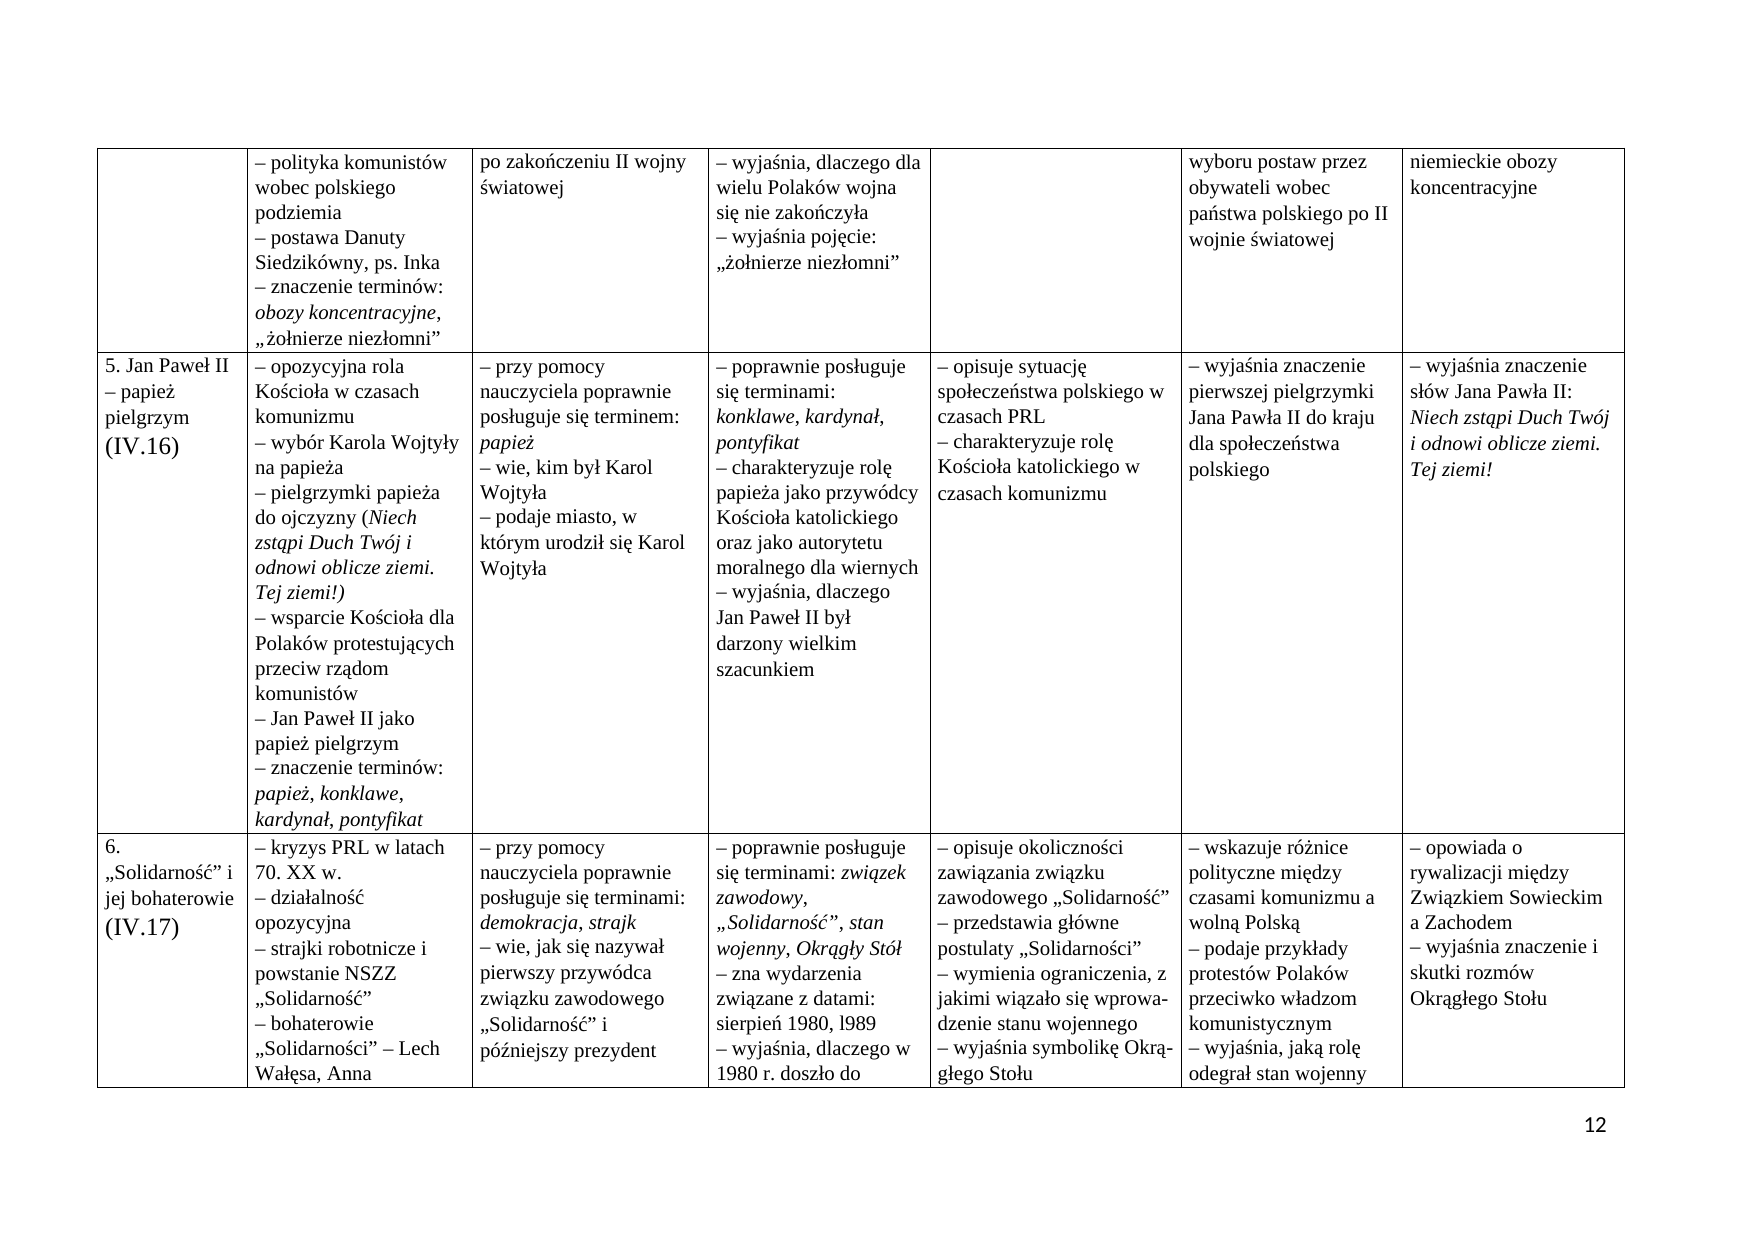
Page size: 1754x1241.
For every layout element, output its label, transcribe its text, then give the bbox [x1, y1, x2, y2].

table_cell – przy pomocy nauczyciela poprawnie posługuje się terminem: papież – wie, kim był Karol Wojtyła – podaje miasto, w którym urodził się Karol Wojtyła [473, 353, 708, 833]
table_cell – opisuje sytuację społeczeństwa polskiego w czasach PRL – charakteryzuje rolę Kościoła katolickiego w czasach komunizmu [931, 353, 1181, 833]
table_cell – poprawnie posługuje się terminami: konklawe, kardynał, pontyfikat – charakteryzuje rolę papieża jako przywódcy Kościoła katolickiego oraz jako autorytetu moralnego dla wiernych – wyjaśnia, dlaczego Jan Paweł II był darzony wielkim szacunkiem [709, 353, 930, 833]
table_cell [931, 834, 1181, 1087]
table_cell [709, 149, 930, 352]
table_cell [931, 149, 1181, 352]
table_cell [248, 834, 472, 1087]
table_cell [1182, 149, 1402, 352]
table_cell – wyjaśnia znaczenie pierwszej pielgrzymki Jana Pawła II do kraju dla społeczeństwa polskiego [1182, 353, 1402, 833]
table_cell 5. Jan Paweł II – papież pielgrzym (IV.16) [98, 353, 247, 833]
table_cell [248, 149, 472, 352]
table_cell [709, 834, 930, 1087]
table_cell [473, 834, 708, 1087]
table_cell – opozycyjna rola Kościoła w czasach komunizmu – wybór Karola Wojtyły na papieża – pielgrzymki papieża do ojczyzny (Niech zstąpi Duch Twój i odnowi oblicze ziemi. Tej ziemi!) – wsparcie Kościoła dla Polaków protestujących przeciw rządom komunistów – Jan Paweł II jako papież pielgrzym – znaczenie terminów: papież, konklawe, kardynał, pontyfikat [248, 353, 472, 833]
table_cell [1403, 149, 1624, 352]
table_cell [1182, 834, 1402, 1087]
table_cell – wyjaśnia znaczenie słów Jana Pawła II: Niech zstąpi Duch Twój i odnowi oblicze ziemi. Tej ziemi! [1403, 353, 1624, 833]
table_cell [98, 149, 247, 352]
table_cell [473, 149, 708, 352]
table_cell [1403, 834, 1624, 1087]
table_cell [98, 834, 247, 1087]
